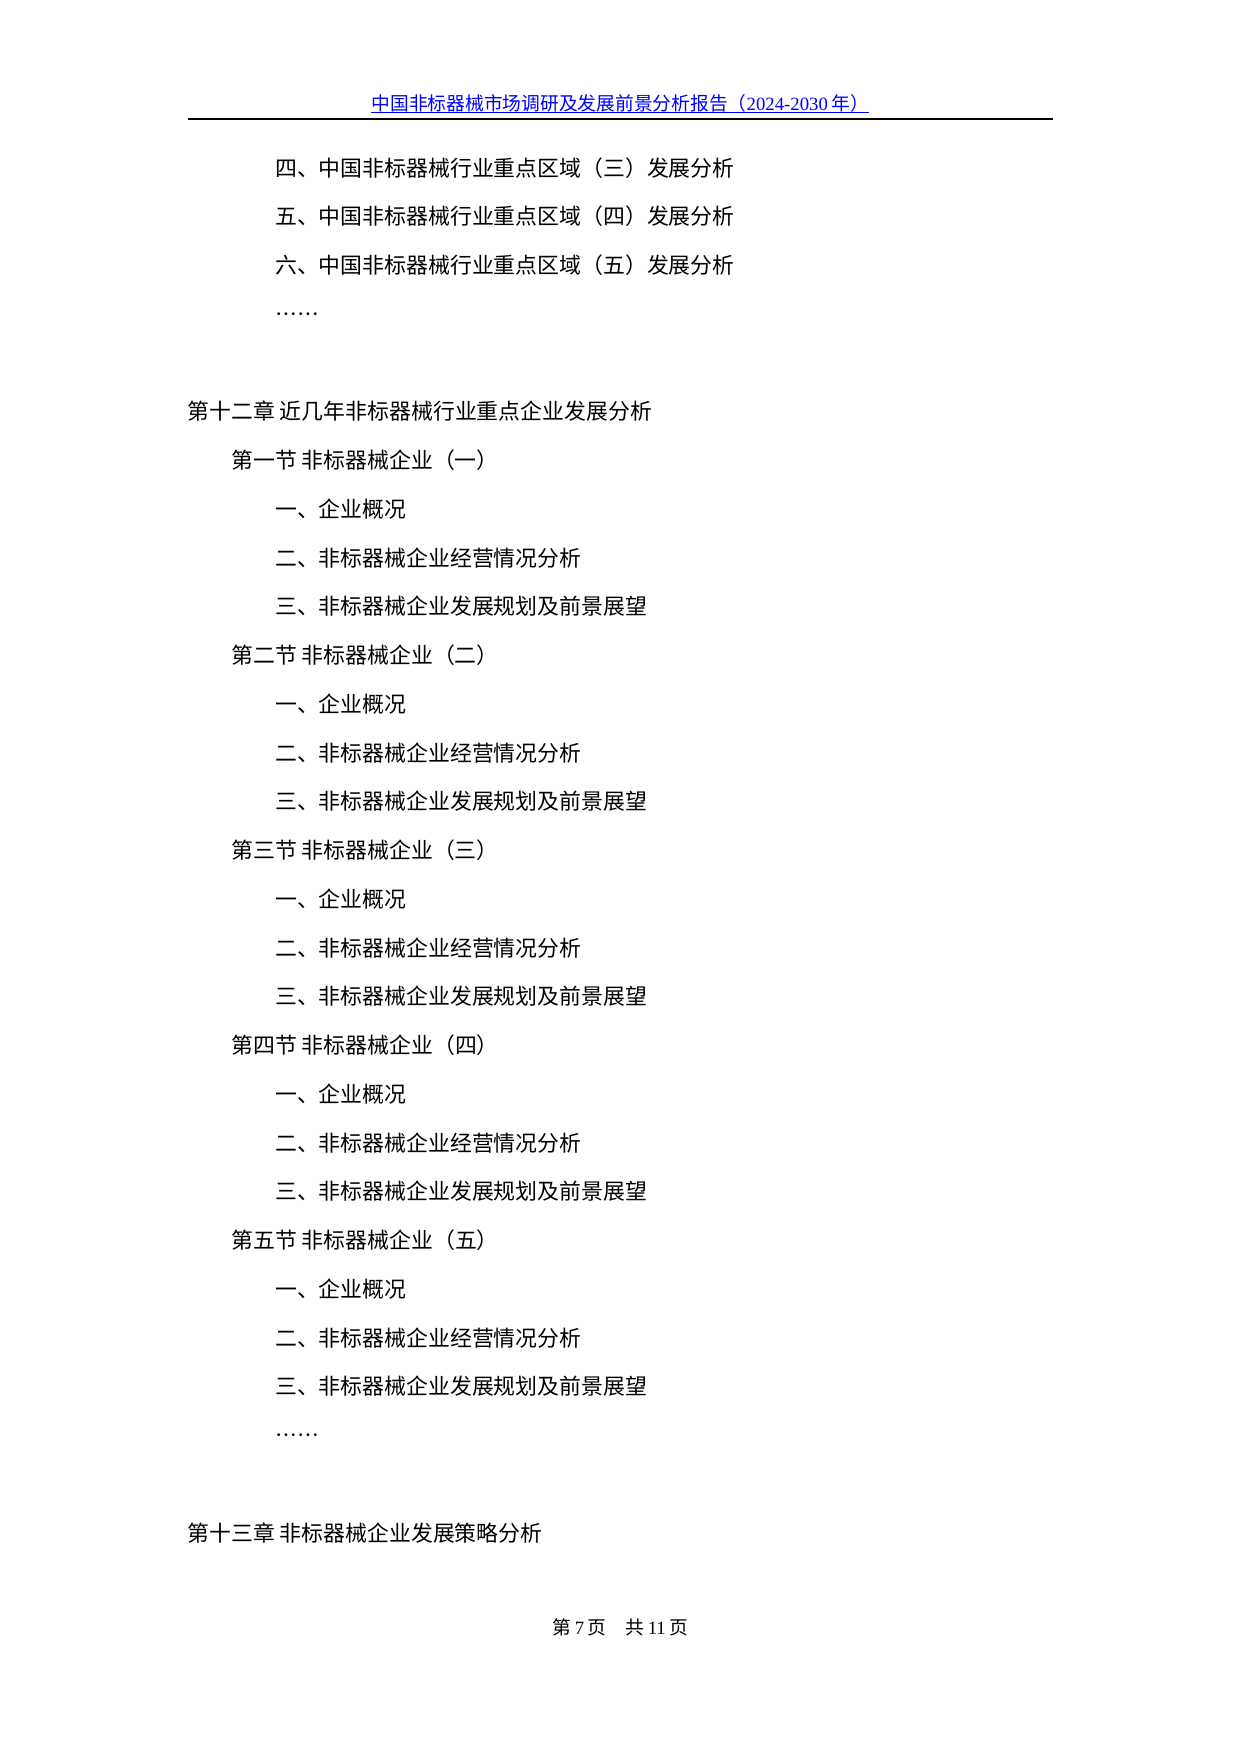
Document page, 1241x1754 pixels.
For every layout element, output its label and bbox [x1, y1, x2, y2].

text [187, 150, 1053, 1548]
